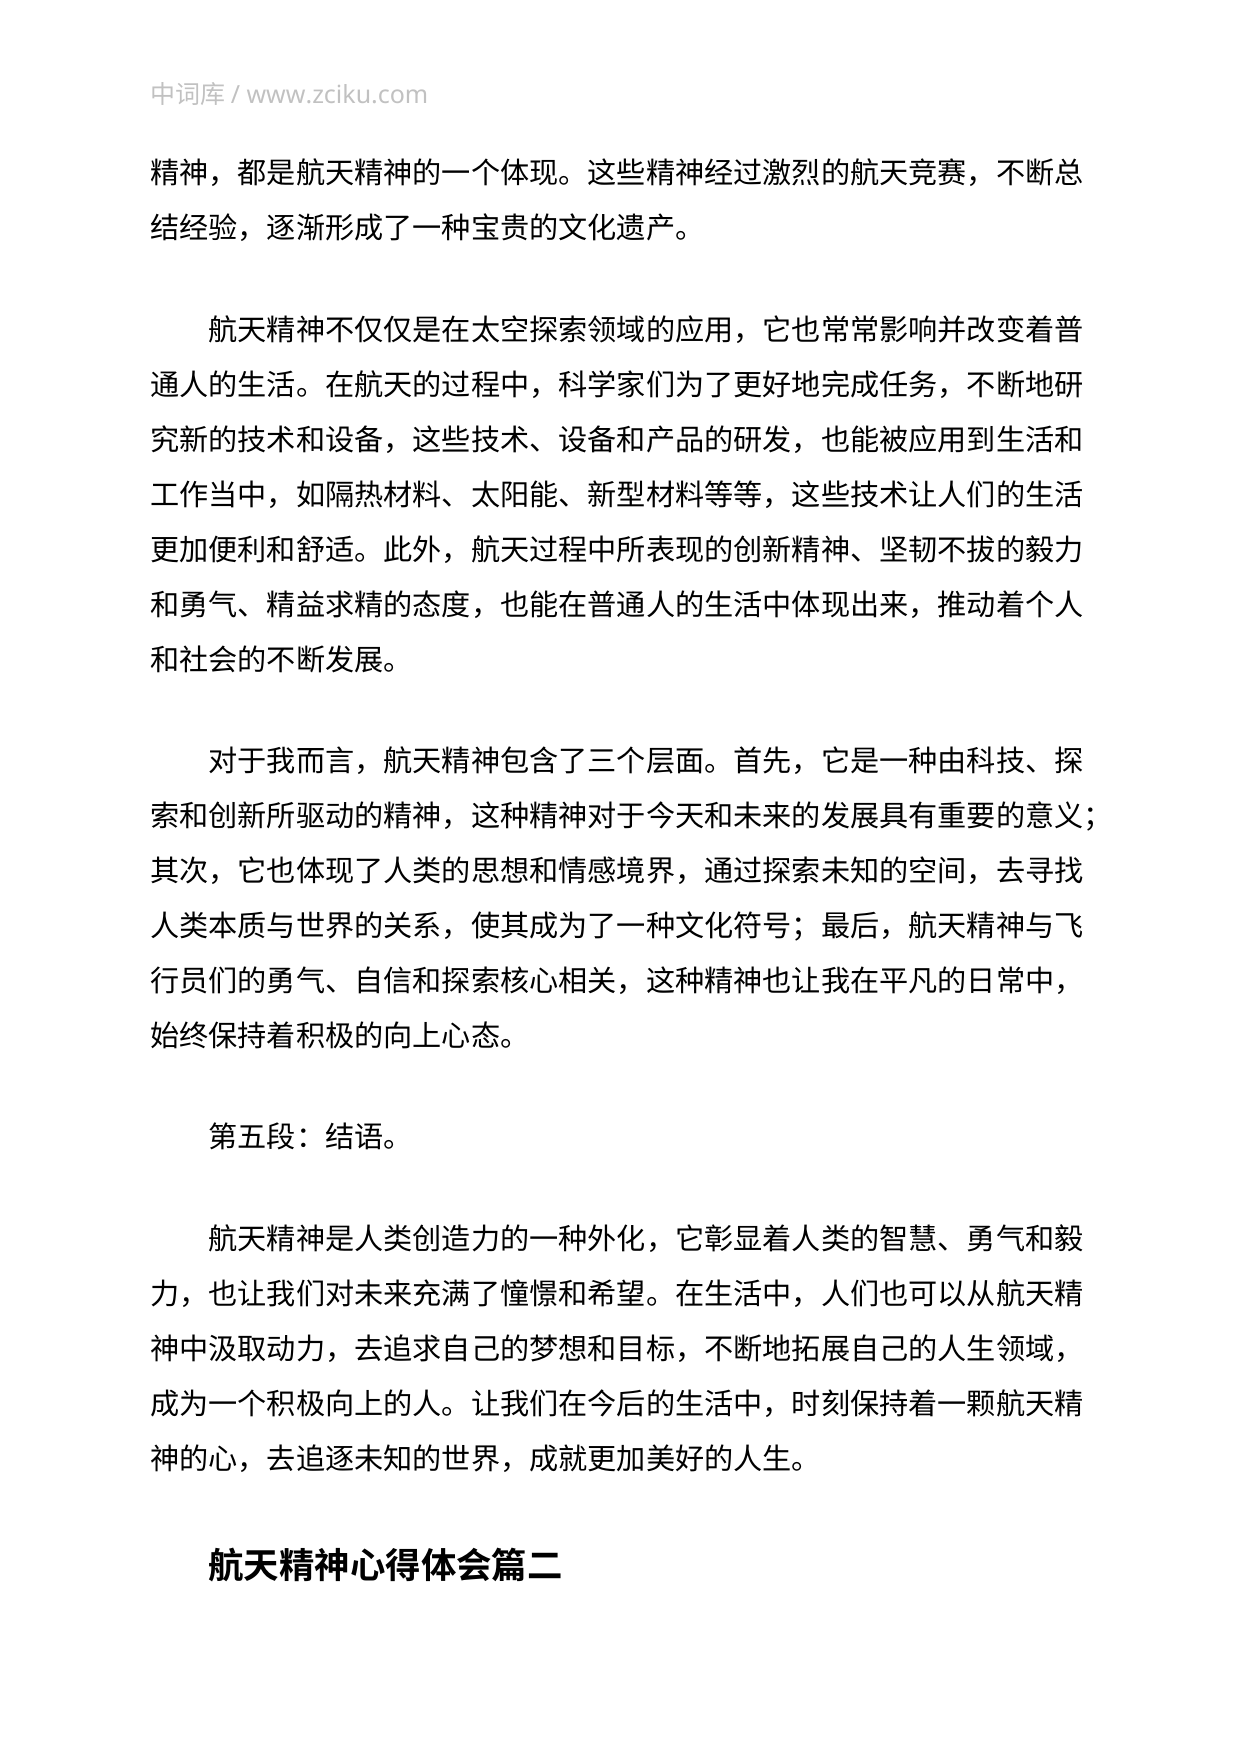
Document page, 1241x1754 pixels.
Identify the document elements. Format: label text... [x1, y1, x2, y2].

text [150, 150, 1090, 247]
text 对于我而言，航天精神包含了三个层面。首先，它是一种由科技、探索和创新所驱动的精神，这种精神对于今天和未来的发展具有重要的意义；其次，它也体现了人类的思想和情感境界，通过探索未知的空间，去寻找人类本质与世界的关系，使其成为了一种文化符号；最后，航天精神与飞行员们的勇气、自信和探索核心相关，这种精神也让我在平凡的日常中，始终保持着积极的向上心态。 [150, 738, 1090, 1054]
text 航天精神是人类创造力的一种外化，它彰显着人类的智慧、勇气和毅力，也让我们对未来充满了憧憬和希望。在生活中，人们也可以从航天精神中汲取动力，去追求自己的梦想和目标，不断地拓展自己的人生领域，成为一个积极向上的人。让我们在今后的生活中，时刻保持着一颗航天精神的心，去追逐未知的世界，成就更加美好的人生。 [150, 1216, 1090, 1478]
text 航天精神心得体会篇二 [150, 1537, 1090, 1588]
text 航天精神不仅仅是在太空探索领域的应用，它也常常影响并改变着普通人的生活。在航天的过程中，科学家们为了更好地完成任务，不断地研究新的技术和设备，这些技术、设备和产品的研发，也能被应用到生活和工作当中，如隔热材料、太阳能、新型材料等等，这些技术让人们的生活更加便利和舒适。此外，航天过程中所表现的创新精神、坚韧不拔的毅力和勇气、精益求精的态度，也能在普通人的生活中体现出来，推动着个人和社会的不断发展。 [150, 307, 1090, 678]
text 第五段：结语。 [150, 1114, 1090, 1156]
